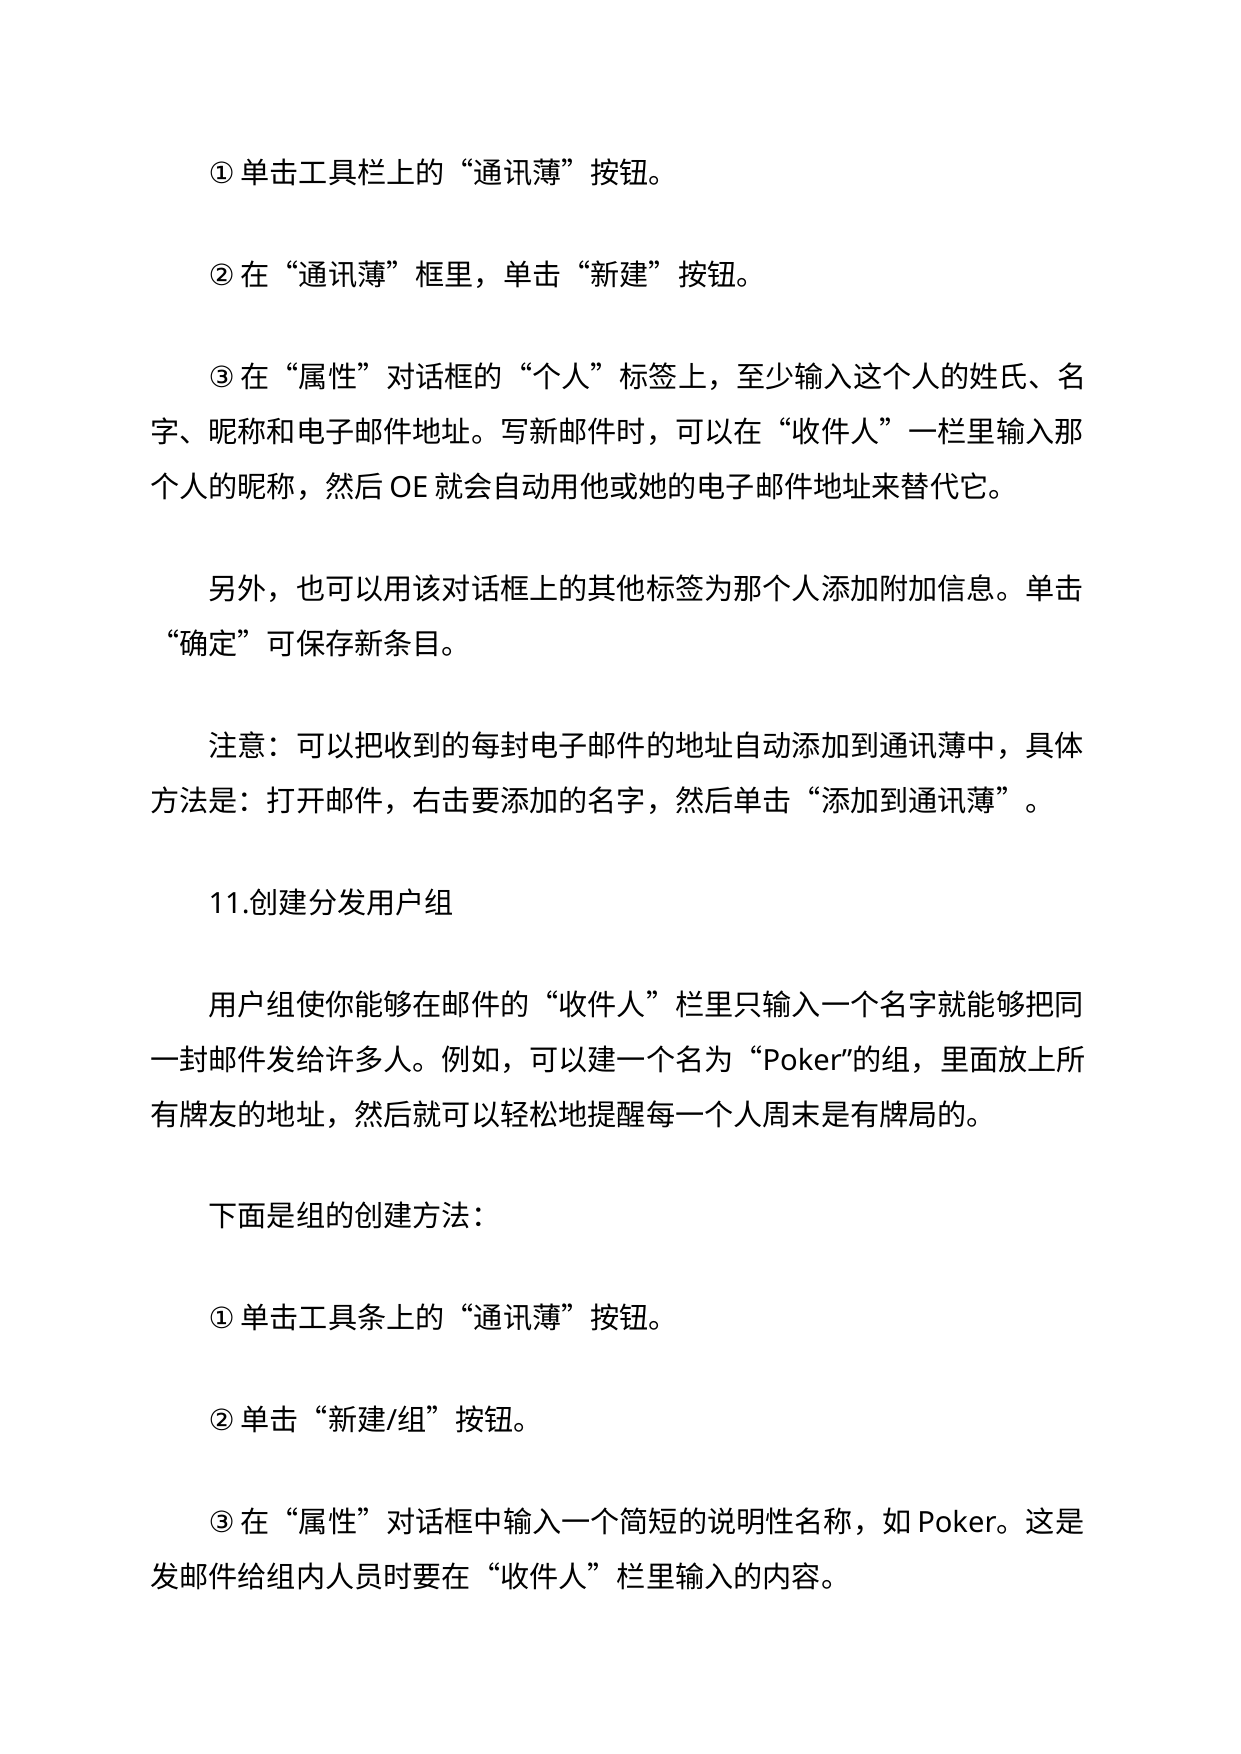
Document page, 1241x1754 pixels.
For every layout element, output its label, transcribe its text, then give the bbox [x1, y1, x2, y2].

text 另外，也可以用该对话框上的其他标签为那个人添加附加信息。单击“确定”可保存新条目。 [150, 566, 1090, 663]
text 用户组使你能够在邮件的“收件人”栏里只输入一个名字就能够把同一封邮件发给许多人。例如，可以建一个名为“Poker”的组，里面放上所有牌友的地址，然后就可以轻松地提醒每一个人周末是有牌局的。 [150, 981, 1090, 1133]
text 下面是组的创建方法： [150, 1193, 1090, 1235]
text ②在“通讯薄”框里，单击“新建”按钮。 [150, 252, 1090, 294]
text 11.创建分发用户组 [150, 879, 1090, 922]
text ②单击“新建/组”按钮。 [150, 1397, 1090, 1439]
text ①单击工具栏上的“通讯薄”按钮。 [150, 150, 1090, 192]
text 注意：可以把收到的每封电子邮件的地址自动添加到通讯薄中，具体方法是：打开邮件，右击要添加的名字，然后单击“添加到通讯薄”。 [150, 722, 1090, 820]
text ③在“属性”对话框的“个人”标签上，至少输入这个人的姓氏、名字、昵称和电子邮件地址。写新邮件时，可以在“收件人”一栏里输入那个人的昵称，然后OE就会自动用他或她的电子邮件地址来替代它。 [150, 354, 1090, 506]
text ③在“属性”对话框中输入一个简短的说明性名称，如Poker。这是发邮件给组内人员时要在“收件人”栏里输入的内容。 [150, 1498, 1090, 1596]
text ①单击工具条上的“通讯薄”按钮。 [150, 1294, 1090, 1337]
